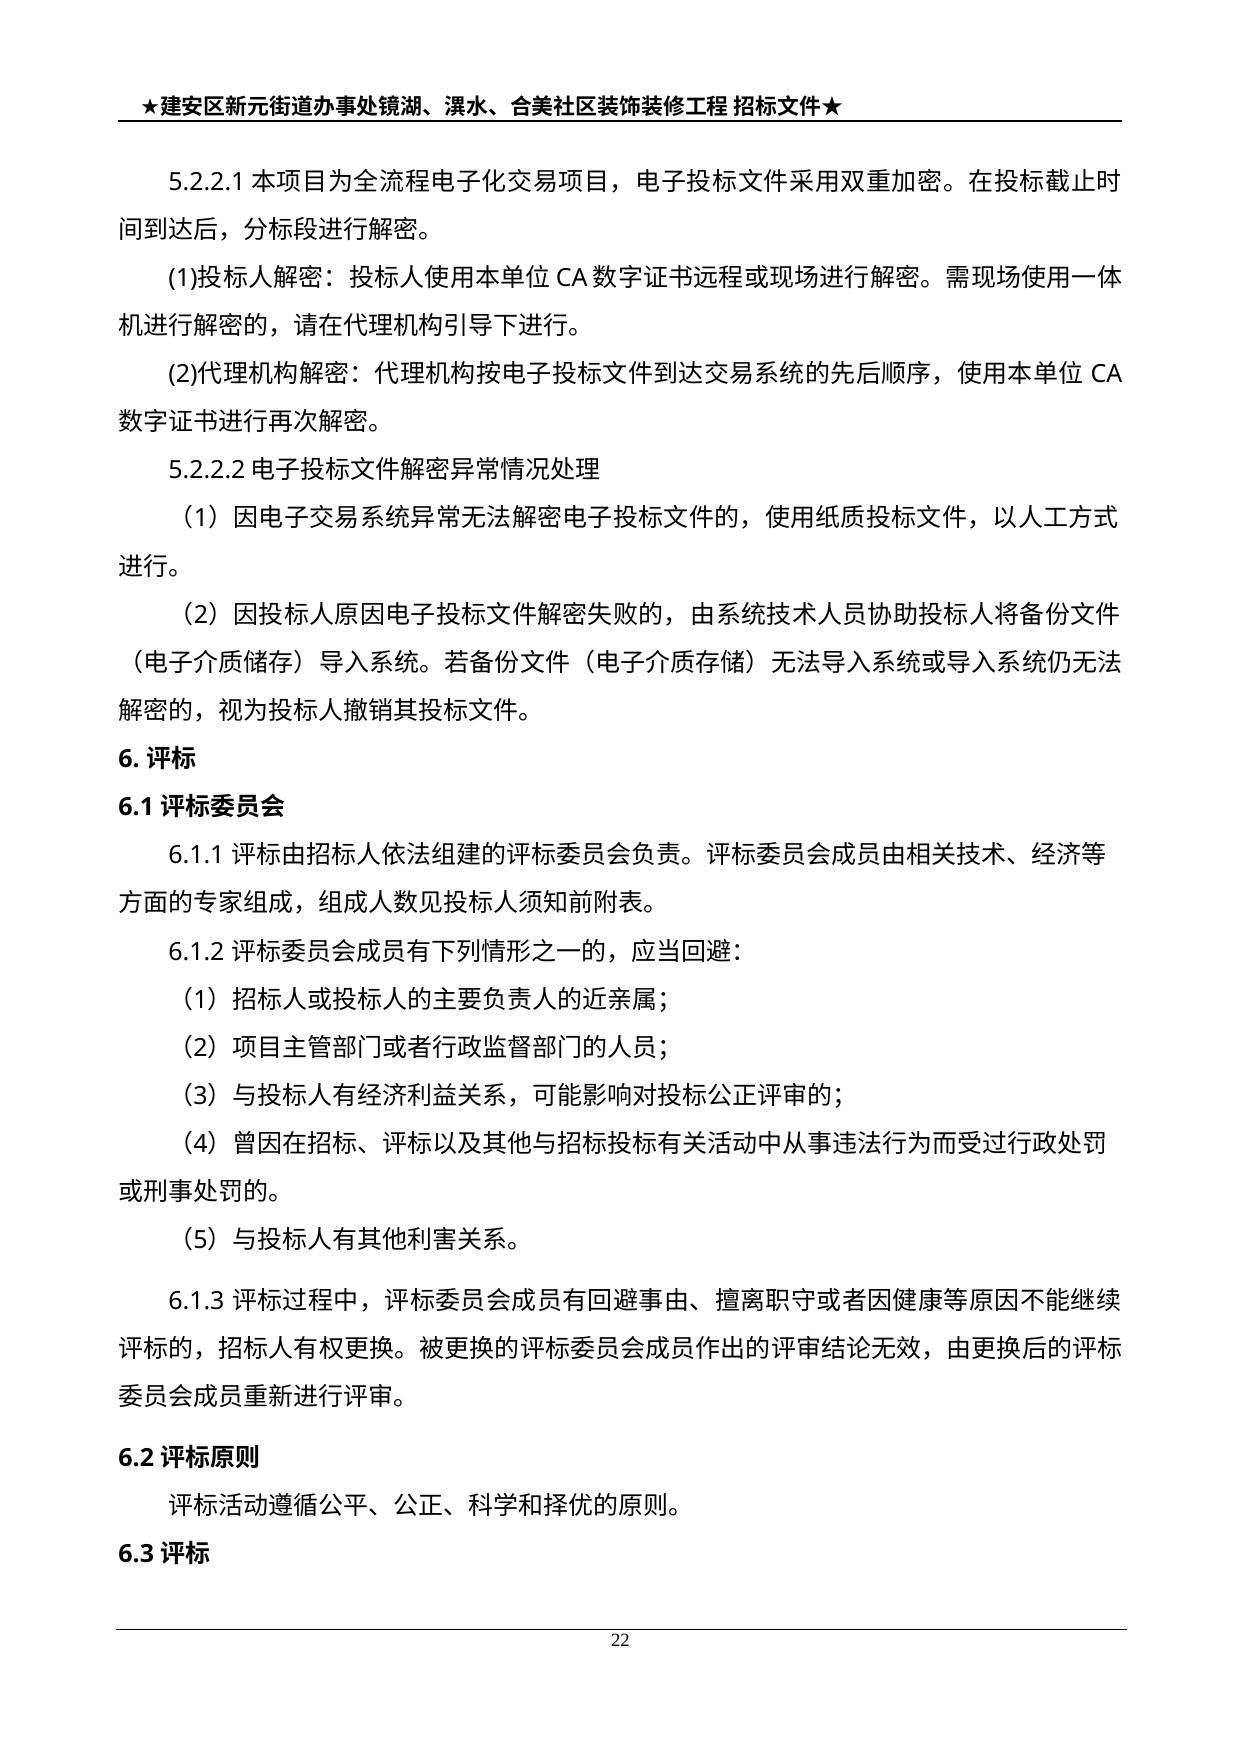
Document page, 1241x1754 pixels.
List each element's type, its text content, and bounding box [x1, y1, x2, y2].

text 5.2.2.1本项目为全流程电子化交易项目，电子投标文件采用双重加密。在投标截止时间到达后，分标段进行解密。 [118, 155, 1122, 251]
text （1）因电子交易系统异常无法解密电子投标文件的，使用纸质投标文件，以人工方式进行。 [118, 492, 1122, 588]
text 6.1 评标委员会 [118, 781, 1122, 829]
text (1)投标人解密：投标人使用本单位CA数字证书远程或现场进行解密。需现场使用一体机进行解密的，请在代理机构引导下进行。 [118, 251, 1122, 348]
text （2）项目主管部门或者行政监督部门的人员； [118, 1021, 1122, 1069]
text 6.1.2 评标委员会成员有下列情形之一的，应当回避： [118, 925, 1122, 973]
text （4）曾因在招标、评标以及其他与招标投标有关活动中从事违法行为而受过行政处罚或刑事处罚的。 [118, 1118, 1122, 1214]
text 6.2 评标原则 [118, 1431, 1122, 1479]
text 评标活动遵循公平、公正、科学和择优的原则。 [118, 1479, 1122, 1528]
text (2)代理机构解密：代理机构按电子投标文件到达交易系统的先后顺序，使用本单位CA数字证书进行再次解密。 [118, 348, 1122, 444]
text （3）与投标人有经济利益关系，可能影响对投标公正评审的； [118, 1069, 1122, 1118]
text 6.3 评标 [118, 1528, 1122, 1576]
text （1）招标人或投标人的主要负责人的近亲属； [118, 973, 1122, 1021]
text 6.1.1 评标由招标人依法组建的评标委员会负责。评标委员会成员由相关技术、经济等方面的专家组成，组成人数见投标人须知前附表。 [118, 829, 1122, 925]
text 5.2.2.2电子投标文件解密异常情况处理 [118, 444, 1122, 492]
text 6.1.3 评标过程中，评标委员会成员有回避事由、擅离职守或者因健康等原因不能继续评标的，招标人有权更换。被更换的评标委员会成员作出的评审结论无效，由更换后的评标委员会成员重新进行评审。 [118, 1274, 1122, 1419]
text 6. 评标 [118, 733, 1122, 781]
text （2）因投标人原因电子投标文件解密失败的，由系统技术人员协助投标人将备份文件（电子介质储存）导入系统。若备份文件（电子介质存储）无法导入系统或导入系统仍无法解密的，视为投标人撤销其投标文件。 [118, 588, 1122, 733]
text （5）与投标人有其他利害关系。 [118, 1214, 1122, 1262]
